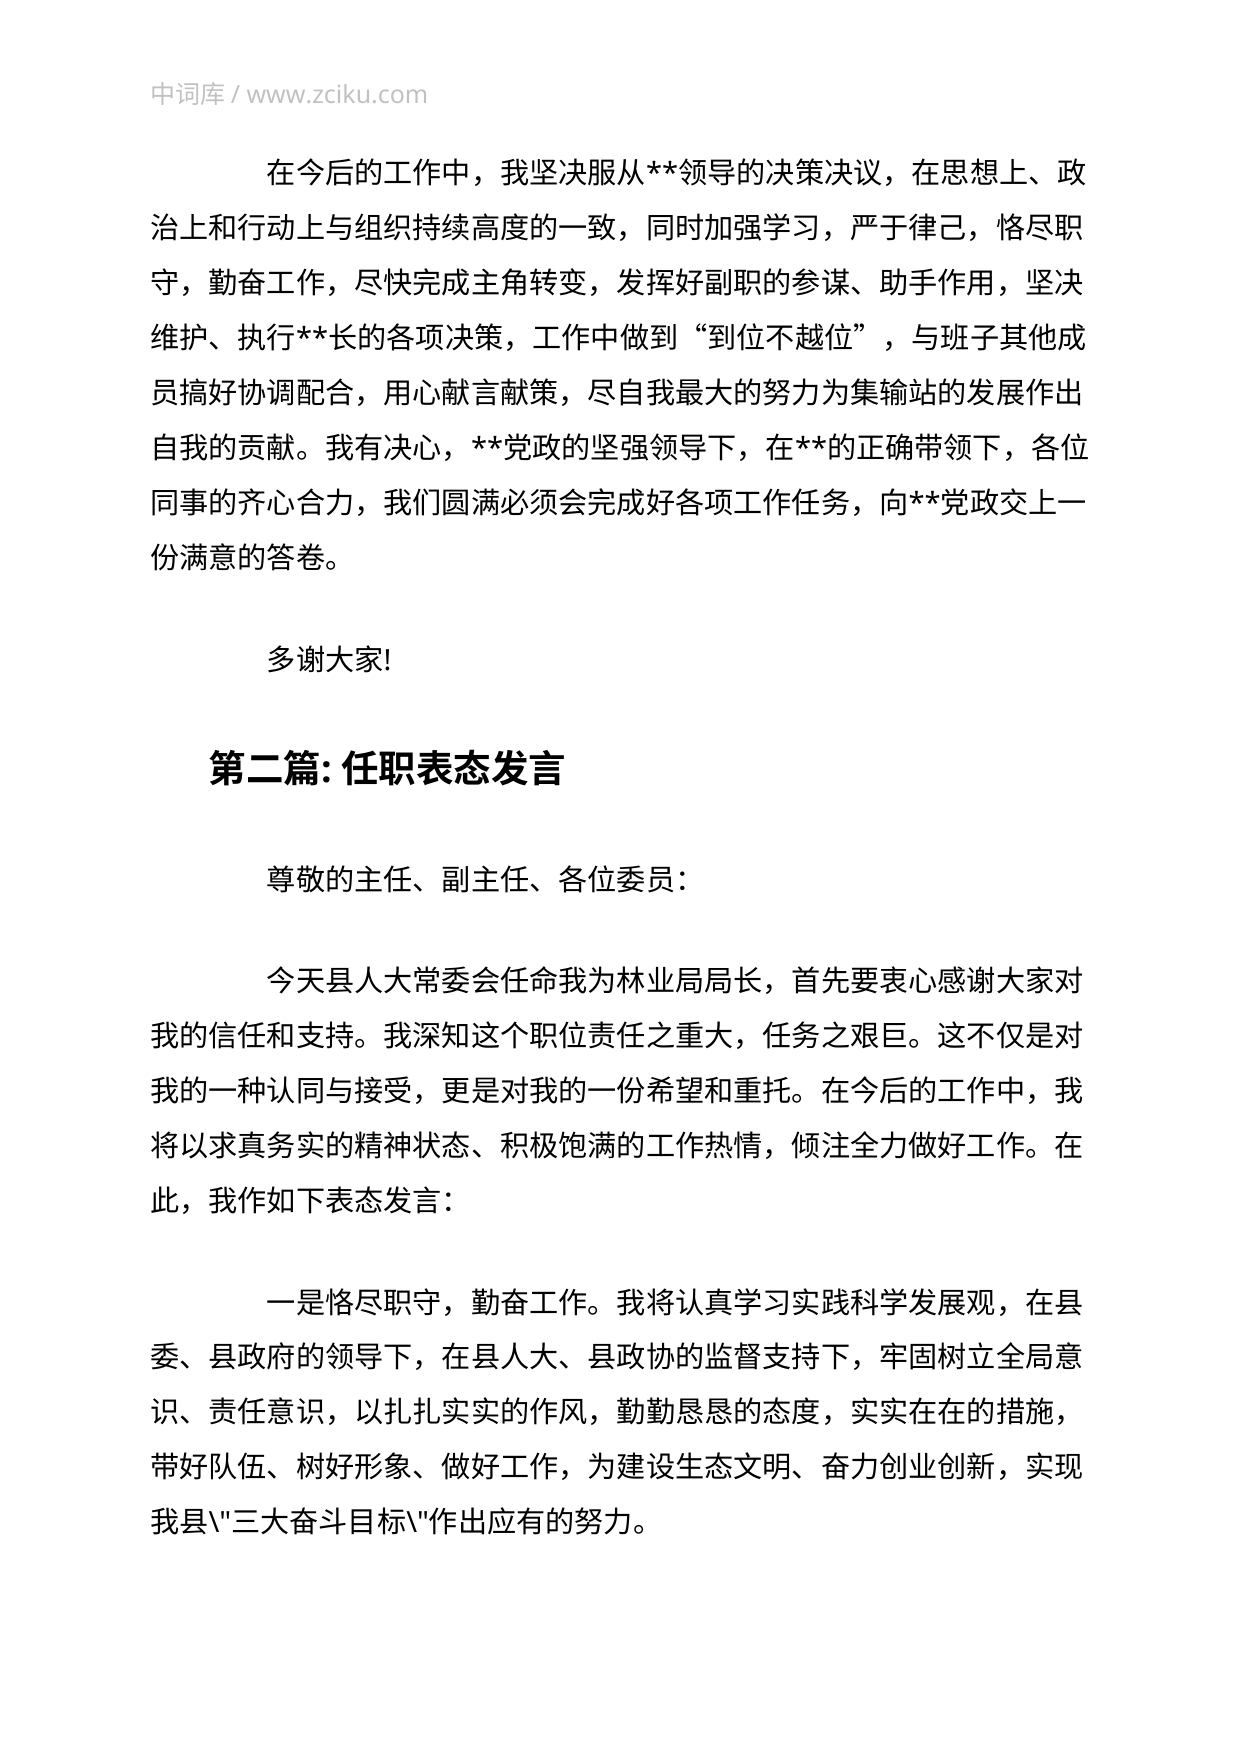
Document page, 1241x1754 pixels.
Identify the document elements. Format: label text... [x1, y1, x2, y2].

text 多谢大家! [150, 636, 1090, 679]
text 今天县人大常委会任命我为林业局局长，首先要衷心感谢大家对我的信任和支持。我深知这个职位责任之重大，任务之艰巨。这不仅是对我的一种认同与接受，更是对我的一份希望和重托。在今后的工作中，我将以求真务实的精神状态、积极饱满的工作热情，倾注全力做好工作。在此，我作如下表态发言： [150, 958, 1090, 1220]
text 尊敬的主任、副主任、各位委员： [150, 856, 1090, 898]
text 第二篇: 任职表态发言 [150, 738, 1090, 793]
text 在今后的工作中，我坚决服从**领导的决策决议，在思想上、政治上和行动上与组织持续高度的一致，同时加强学习，严于律己，恪尽职守，勤奋工作，尽快完成主角转变，发挥好副职的参谋、助手作用，坚决维护、执行**长的各项决策，工作中做到“到位不越位”，与班子其他成员搞好协调配合，用心献言献策，尽自我最大的努力为集输站的发展作出自我的贡献。我有决心，**党政的坚强领导下，在**的正确带领下，各位同事的齐心合力，我们圆满必须会完成好各项工作任务，向**党政交上一份满意的答卷。 [150, 150, 1090, 577]
text 一是恪尽职守，勤奋工作。我将认真学习实践科学发展观，在县委、县政府的领导下，在县人大、县政协的监督支持下，牢固树立全局意识、责任意识，以扎扎实实的作风，勤勤恳恳的态度，实实在在的措施，带好队伍、树好形象、做好工作，为建设生态文明、奋力创业创新，实现我县\"三大奋斗目标\"作出应有的努力。 [150, 1279, 1090, 1541]
